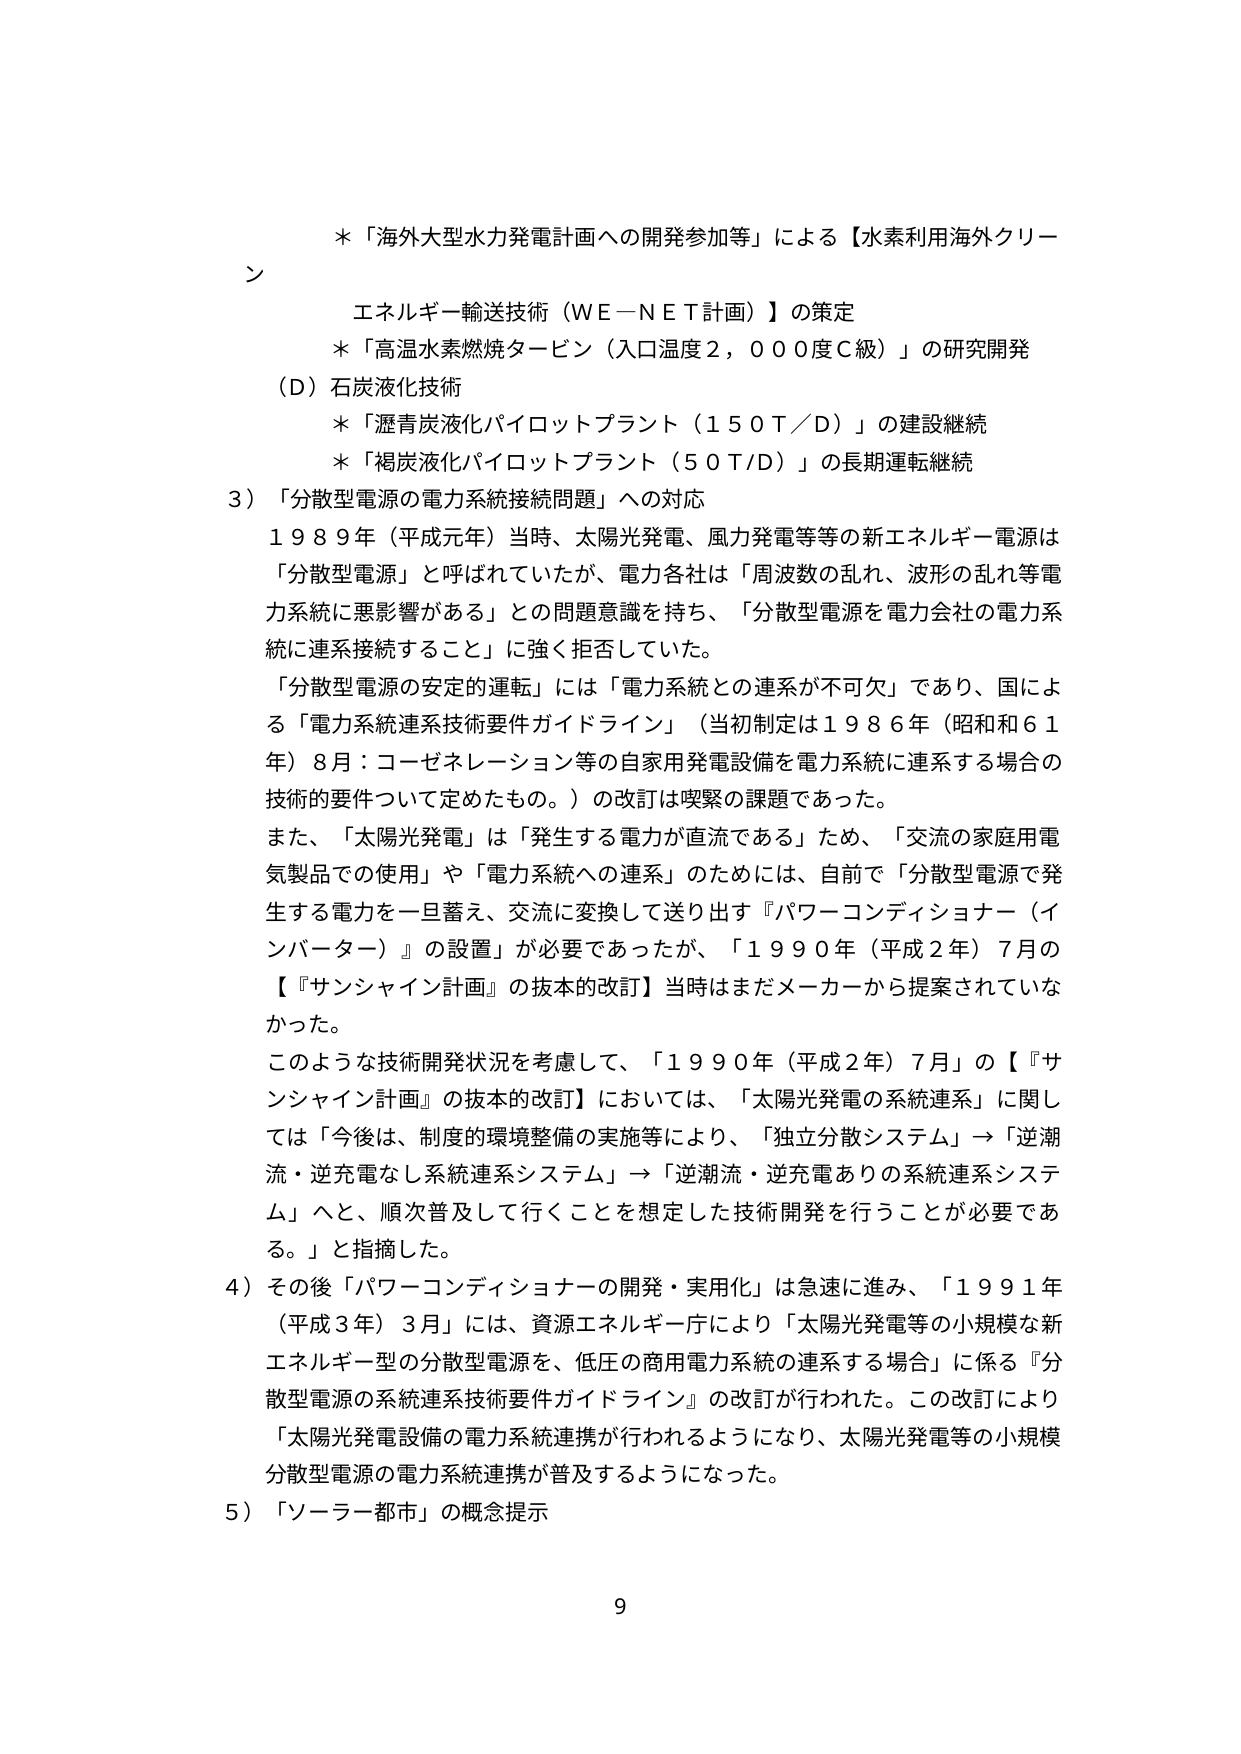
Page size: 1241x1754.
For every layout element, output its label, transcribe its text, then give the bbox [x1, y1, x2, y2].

text ＊「海外大型水力発電計画への開発参加等」による【水素利用海外クリーン [177, 217, 1063, 292]
text ３）「分散型電源の電力系統接続問題」への対応 [177, 479, 1063, 517]
text ４）その後「パワーコンディショナーの開発・実用化」は急速に進み、「１９９１年（平成３年）３月」には、資源エネルギー庁により「太陽光発電等の小規模な新エネルギー型の分散型電源を、低圧の商用電力系統の連系する場合」に係る『分散型電源の系統連系技術要件ガイドライン』の改訂が行われた。この改訂により「太陽光発電設備の電力系統連携が行われるようになり、太陽光発電等の小規模分散型電源の電力系統連携が普及するようになった。 [177, 1267, 1063, 1492]
text このような技術開発状況を考慮して、「１９９０年（平成２年）７月」の【『サンシャイン計画』の抜本的改訂】においては、「太陽光発電の系統連系」に関しては「今後は、制度的環境整備の実施等により、「独立分散システム」→「逆潮流・逆充電なし系統連系システム」→「逆潮流・逆充電ありの系統連系システム」へと、順次普及して行くことを想定した技術開発を行うことが必要である。」と指摘した。 [177, 1042, 1063, 1267]
text エネルギー輸送技術（ＷＥ―ＮＥＴ計画）】の策定 [243, 292, 1063, 329]
text １９８９年（平成元年）当時、太陽光発電、風力発電等等の新エネルギー電源は「分散型電源」と呼ばれていたが、電力各社は「周波数の乱れ、波形の乱れ等電力系統に悪影響がある」との問題意識を持ち、「分散型電源を電力会社の電力系統に連系接続すること」に強く拒否していた。 [177, 517, 1063, 667]
text また、「太陽光発電」は「発生する電力が直流である」ため、「交流の家庭用電気製品での使用」や「電力系統への連系」のためには、自前で「分散型電源で発生する電力を一旦蓄え、交流に変換して送り出す『パワーコンディショナー（インバーター）』の設置」が必要であったが、「１９９０年（平成２年）７月の【『サンシャイン計画』の抜本的改訂】当時はまだメーカーから提案されていなかった。 [177, 817, 1063, 1042]
text 「分散型電源の安定的運転」には「電力系統との連系が不可欠」であり、国による「電力系統連系技術要件ガイドライン」（当初制定は１９８６年（昭和和６１年）８月：コーゼネレーション等の自家用発電設備を電力系統に連系する場合の技術的要件ついて定めたもの。）の改訂は喫緊の課題であった。 [177, 667, 1063, 817]
text ＊「褐炭液化パイロットプラント（５０Ｔ/Ｄ）」の長期運転継続 [177, 442, 1063, 479]
text ＊「瀝青炭液化パイロットプラント（１５０Ｔ／Ｄ）」の建設継続 [177, 404, 1063, 442]
text ５）「ソーラー都市」の概念提示 [177, 1492, 1063, 1529]
text （Ｄ）石炭液化技術 [177, 367, 1063, 404]
text ＊「高温水素燃焼タービン（入口温度２，０００度Ｃ級）」の研究開発 [177, 329, 1063, 367]
